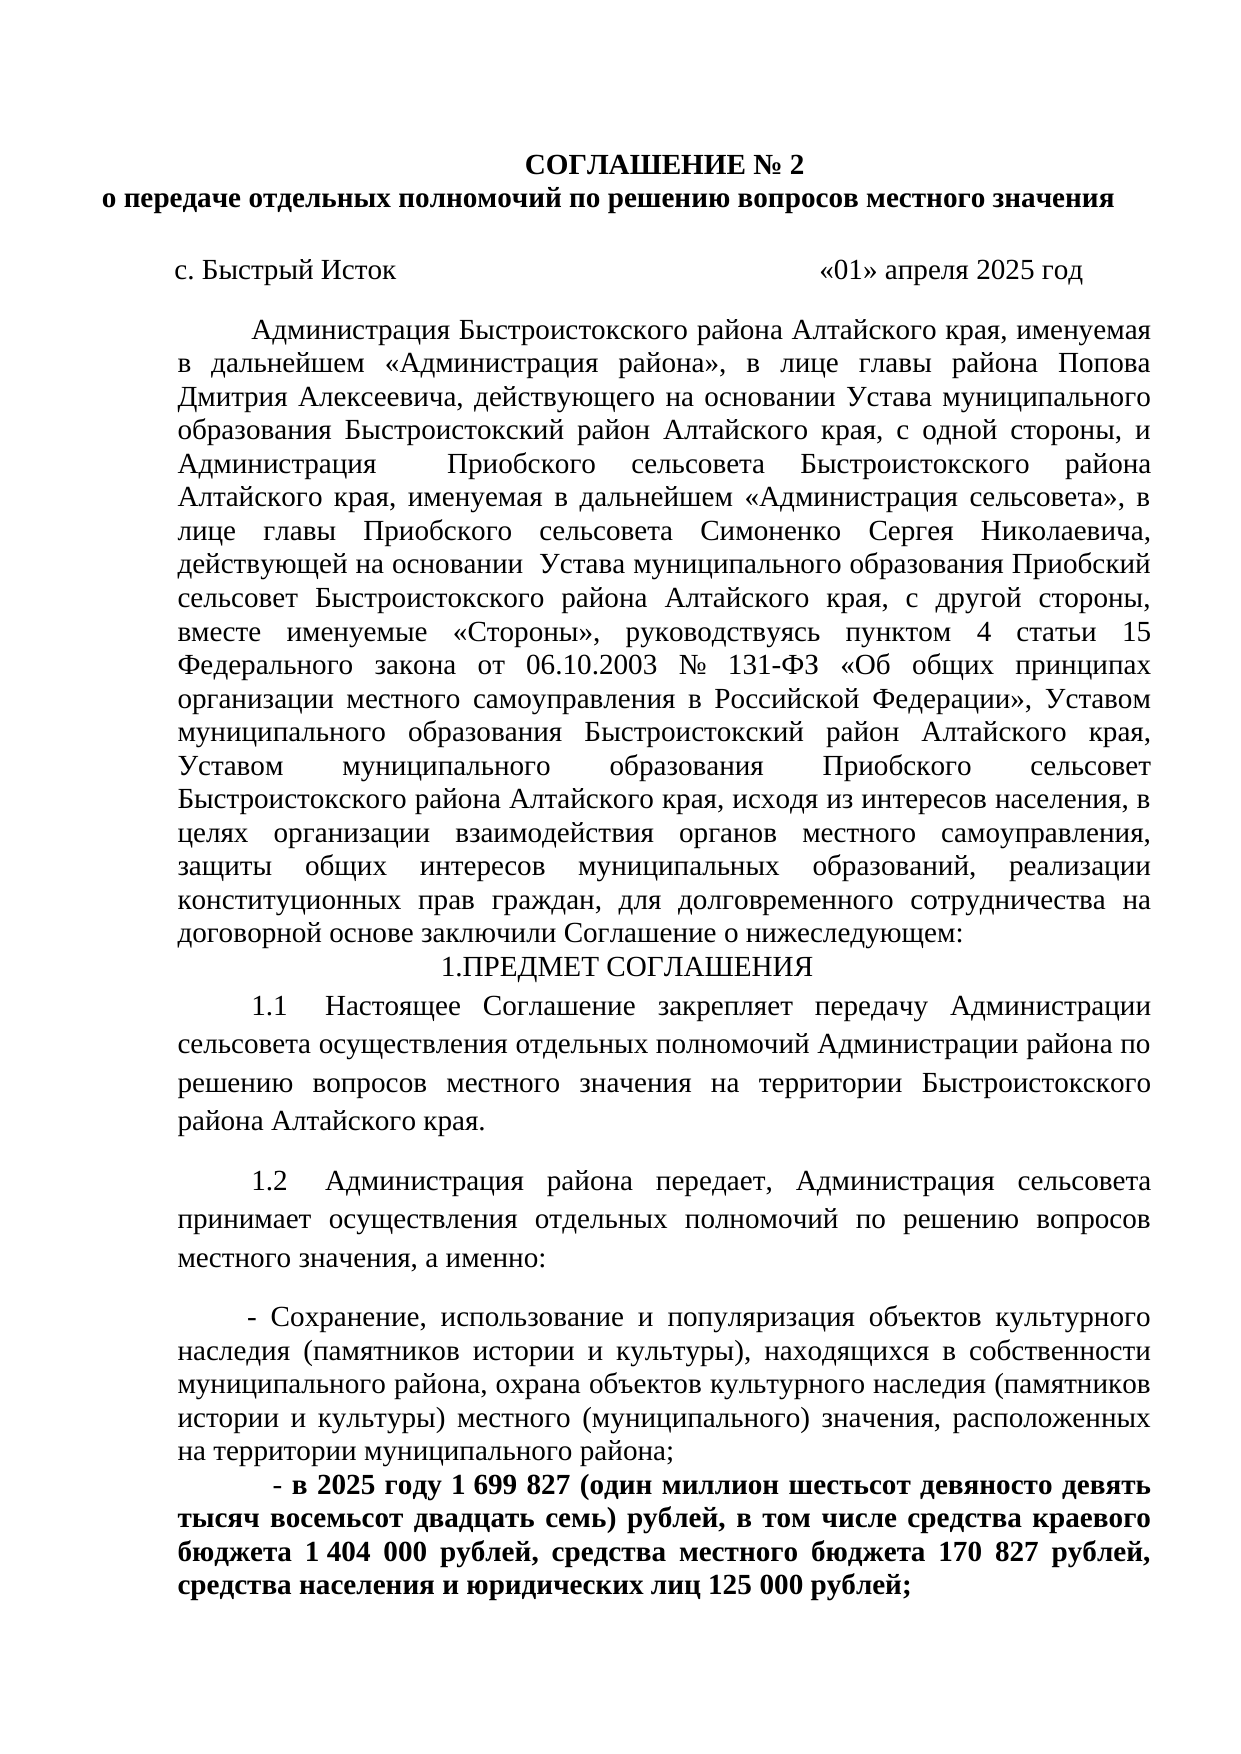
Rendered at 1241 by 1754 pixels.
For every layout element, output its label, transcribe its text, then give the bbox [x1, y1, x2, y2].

text - в 2025 году 1 699 827 (один миллион шестьсот девяносто девять тысяч восемьсот двадцать семь) рублей, в том числе средства краевого бюджета 1 404 000 рублей, средства местного бюджета 170 827 рублей, средства населения и юридических лиц 125 000 рублей; [177, 1467, 1152, 1601]
list Администрация района передает, Администрация сельсовета принимает осуществления отдельных полномочий по решению вопросов местного значения, а именно: [177, 1163, 1152, 1273]
text о передаче отдельных полномочий по решению вопросов местного значения [65, 180, 1152, 214]
list Настоящее Соглашение закрепляет передачу Администрации сельсовета осуществления отдельных полномочий Администрации района по решению вопросов местного значения на территории Быстроистокского района Алтайского края. [177, 988, 1152, 1137]
text с. Быстрый Исток «01» апреля 2025 год [65, 252, 1152, 286]
text 1.ПРЕДМЕТ СОГЛАШЕНИЯ [102, 949, 1152, 983]
text Администрация Быстроистокского района Алтайского края, именуемая в дальнейшем «Администрация района», в лице главы района Попова Дмитрия Алексеевича, действующего на основании Устава муниципального образования Быстроистокский район Алтайского края, с одной стороны, и Администрация Приобского сельсовета Быстроистокского района Алтайского края, именуемая в дальнейшем «Администрация сельсовета», в лице главы Приобского сельсовета Симоненко Сергея Николаевича, действующей на основании Устава муниципального образования Приобский сельсовет Быстроистокского района Алтайского края, с другой стороны, вместе именуемые «Стороны», руководствуясь пунктом 4 статьи 15 Федерального закона от 06.10.2003 № 131-ФЗ «Об общих принципах организации местного самоуправления в Российской Федерации», Уставом муниципального образования Быстроистокский район Алтайского края, Уставом муниципального образования Приобского сельсовет Быстроистокского района Алтайского края, исходя из интересов населения, в целях организации взаимодействия органов местного самоуправления, защиты общих интересов муниципальных образований, реализации конституционных прав граждан, для долговременного сотрудничества на договорной основе заключили Соглашение о нижеследующем: [177, 312, 1152, 949]
text СОГЛАШЕНИЕ № 2 [177, 147, 1152, 180]
text - Сохранение, использование и популяризация объектов культурного наследия (памятников истории и культуры), находящихся в собственности муниципального района, охрана объектов культурного наследия (памятников истории и культуры) местного (муниципального) значения, расположенных на территории муниципального района; [177, 1299, 1152, 1467]
